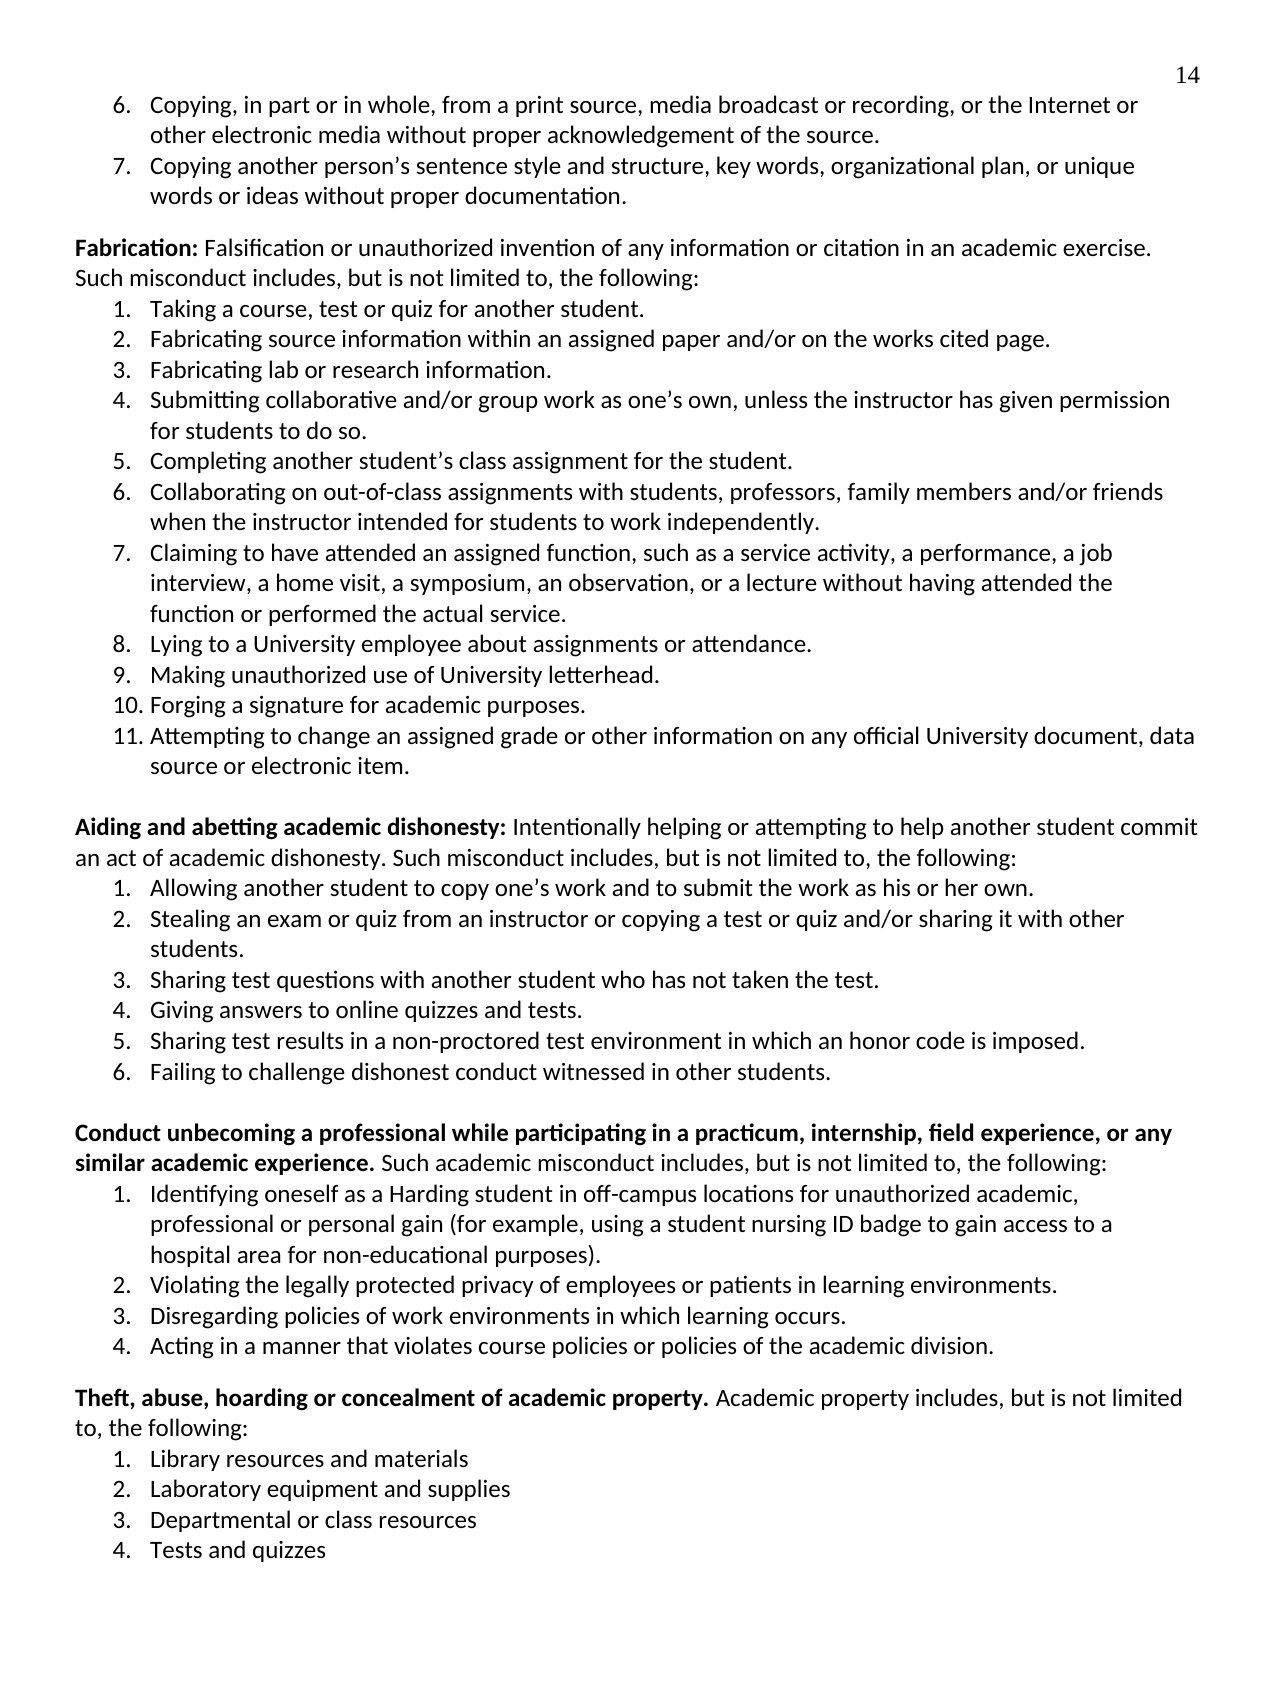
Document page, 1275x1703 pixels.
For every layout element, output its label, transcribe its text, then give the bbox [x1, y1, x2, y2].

list Stealing an exam or quiz from an instructor or copying a test or quiz and/or sharing it with other students. [112, 903, 1200, 964]
list Completing another student’s class assignment for the student. [112, 445, 1200, 476]
list Fabricating source information within an assigned paper and/or on the works cited page. [112, 323, 1200, 354]
list Collaborating on out-of-class assignments with students, professors, family members and/or friends when the instructor intended for students to work independently. [112, 476, 1200, 537]
list Library resources and materials [112, 1443, 1200, 1473]
list Forging a signature for academic purposes. [112, 689, 1200, 720]
list Claiming to have attended an assigned function, such as a service activity, a performance, a job interview, a home visit, a symposium, an observation, or a lecture without having attended the function or performed the actual service. [112, 537, 1200, 628]
list Departmental or class resources [112, 1504, 1200, 1534]
list Submitting collaborative and/or group work as one’s own, unless the instructor has given permission for students to do so. [112, 384, 1200, 445]
list Fabricating lab or research information. [112, 354, 1200, 384]
list Allowing another student to copy one’s work and to submit the work as his or her own. [112, 873, 1200, 903]
list Disregarding policies of work environments in which learning occurs. [112, 1300, 1200, 1330]
list Taking a course, test or quiz for another student. [112, 293, 1200, 323]
list Attempting to change an assigned grade or other information on any official University document, data source or electronic item. [112, 720, 1200, 781]
text Aiding and abetting academic dishonesty: Intentionally helping or attempting to help another student commit an act of academic dishonesty. Such misconduct includes, but is not limited to, the following: [75, 812, 1200, 873]
list Violating the legally protected privacy of employees or patients in learning environments. [112, 1269, 1200, 1300]
list Sharing test results in a non-proctored test environment in which an honor code is imposed. [112, 1025, 1200, 1056]
list Lying to a University employee about assignments or attendance. [112, 628, 1200, 659]
list Making unauthorized use of University letterhead. [112, 659, 1200, 689]
list Sharing test questions with another student who has not taken the test. [112, 964, 1200, 995]
list Giving answers to online quizzes and tests. [112, 995, 1200, 1025]
text Conduct unbecoming a professional while participating in a practicum, internship, field experience, or any similar academic experience. Such academic misconduct includes, but is not limited to, the following: [75, 1117, 1200, 1178]
list Laboratory equipment and supplies [112, 1473, 1200, 1504]
list Copying, in part or in whole, from a print source, media broadcast or recording, or the Internet or other electronic media without proper acknowledgement of the source. [112, 89, 1200, 150]
text Theft, abuse, hoarding or concealment of academic property. Academic property includes, but is not limited to, the following: [75, 1382, 1200, 1443]
list Copying another person’s sentence style and structure, key words, organizational plan, or unique words or ideas without proper documentation. [112, 150, 1200, 211]
list Tests and quizzes [112, 1534, 1200, 1565]
list Acting in a manner that violates course policies or policies of the academic division. [112, 1330, 1200, 1361]
list Failing to challenge dishonest conduct witnessed in other students. [112, 1056, 1200, 1086]
text Fabrication: Falsification or unauthorized invention of any information or citation in an academic exercise. Such misconduct includes, but is not limited to, the following: [75, 232, 1200, 293]
list Identifying oneself as a Harding student in off-campus locations for unauthorized academic, professional or personal gain (for example, using a student nursing ID badge to gain access to a hospital area for non-educational purposes). [112, 1178, 1200, 1269]
